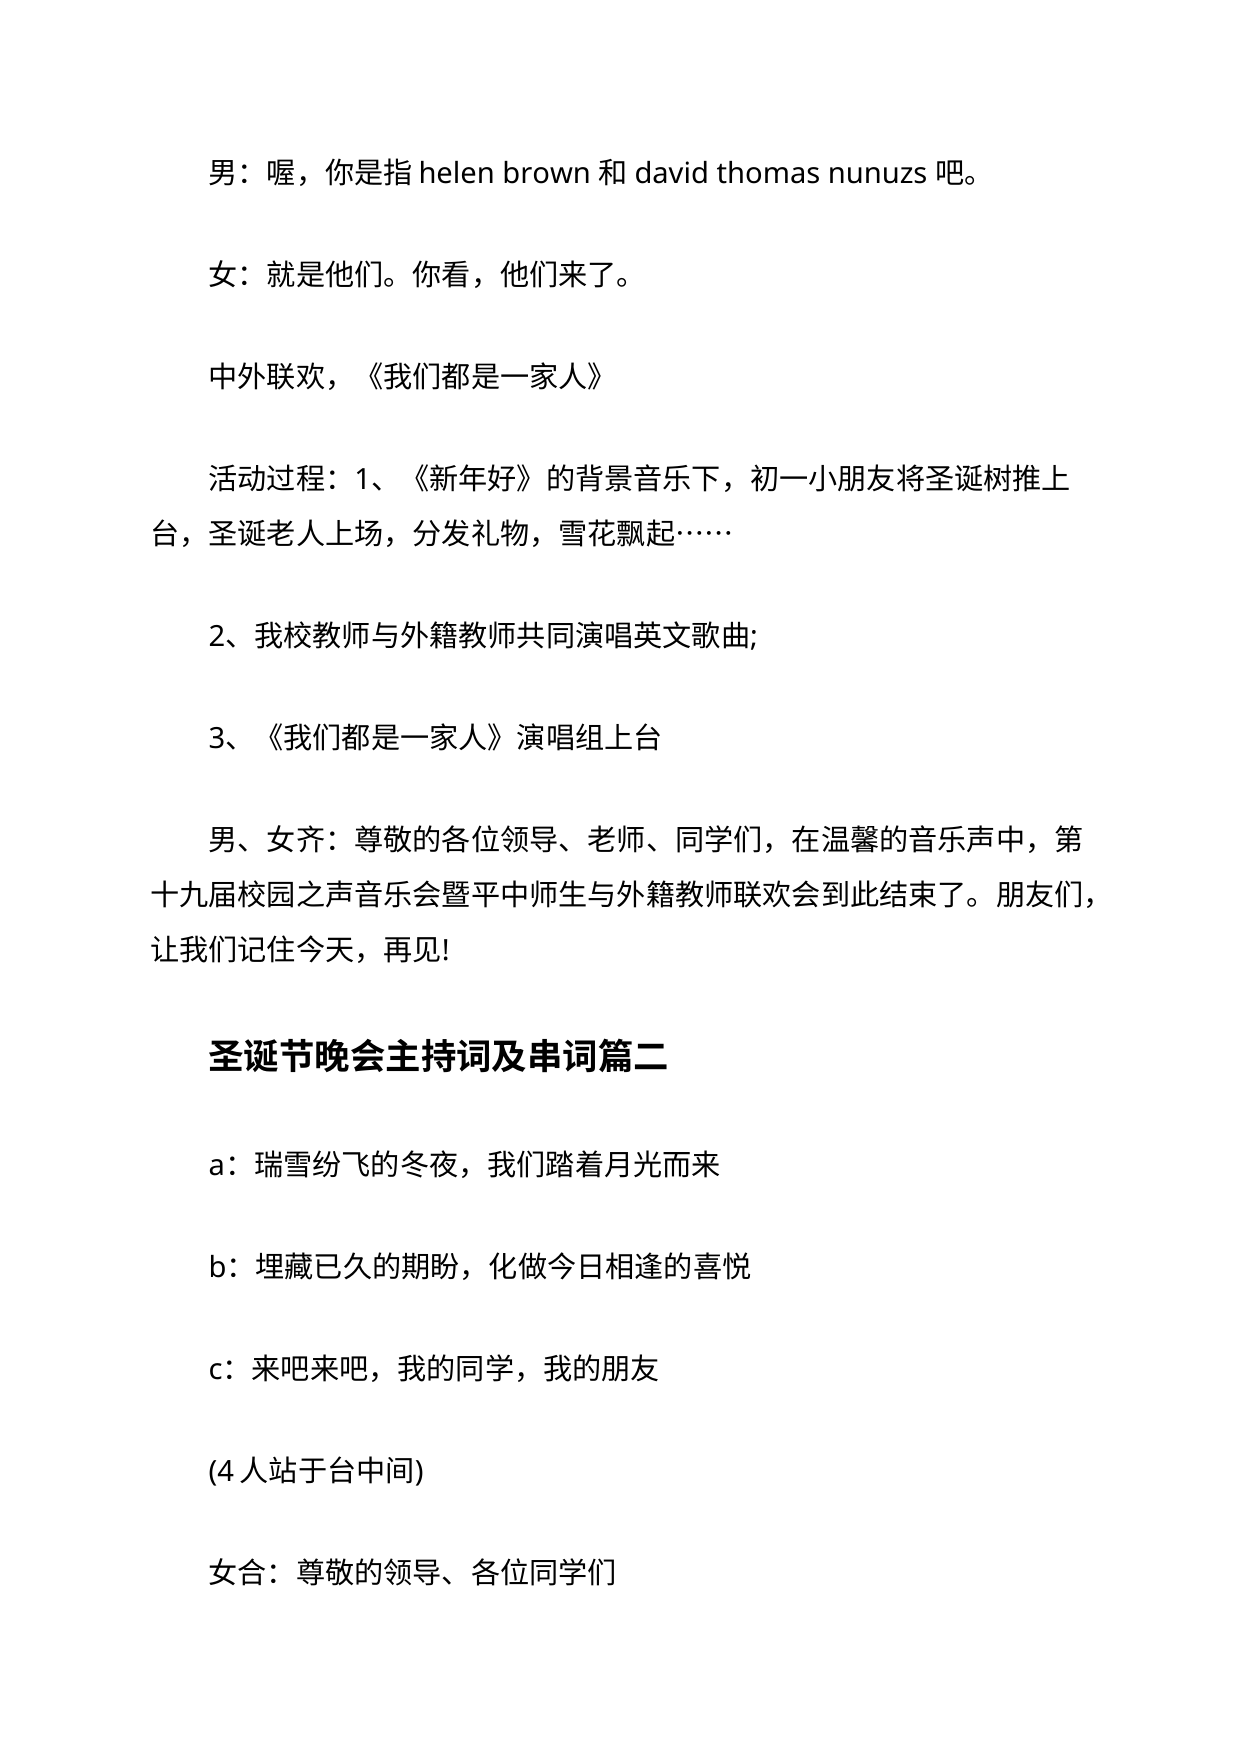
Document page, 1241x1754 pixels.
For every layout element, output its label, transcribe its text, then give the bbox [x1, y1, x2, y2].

text 2、我校教师与外籍教师共同演唱英文歌曲; [150, 612, 1090, 655]
text b：埋藏已久的期盼，化做今日相逢的喜悦 [150, 1243, 1090, 1286]
text (4人站于台中间) [150, 1447, 1090, 1490]
text 3、《我们都是一家人》演唱组上台 [150, 714, 1090, 757]
text 活动过程：1、《新年好》的背景音乐下，初一小朋友将圣诞树推上台，圣诞老人上场，分发礼物，雪花飘起…… [150, 456, 1090, 553]
text 男：喔，你是指helen brown 和 david thomas nunuzs 吧。 [150, 150, 1090, 192]
text 男、女齐：尊敬的各位领导、老师、同学们，在温馨的音乐声中，第十九届校园之声音乐会暨平中师生与外籍教师联欢会到此结束了。朋友们，让我们记住今天，再见! [150, 816, 1090, 968]
text 中外联欢，《我们都是一家人》 [150, 354, 1090, 396]
text c：来吧来吧，我的同学，我的朋友 [150, 1345, 1090, 1388]
text a：瑞雪纷飞的冬夜，我们踏着月光而来 [150, 1141, 1090, 1184]
text 女合：尊敬的领导、各位同学们 [150, 1549, 1090, 1592]
text 圣诞节晚会主持词及串词篇二 [150, 1028, 1090, 1079]
text 女：就是他们。你看，他们来了。 [150, 252, 1090, 294]
